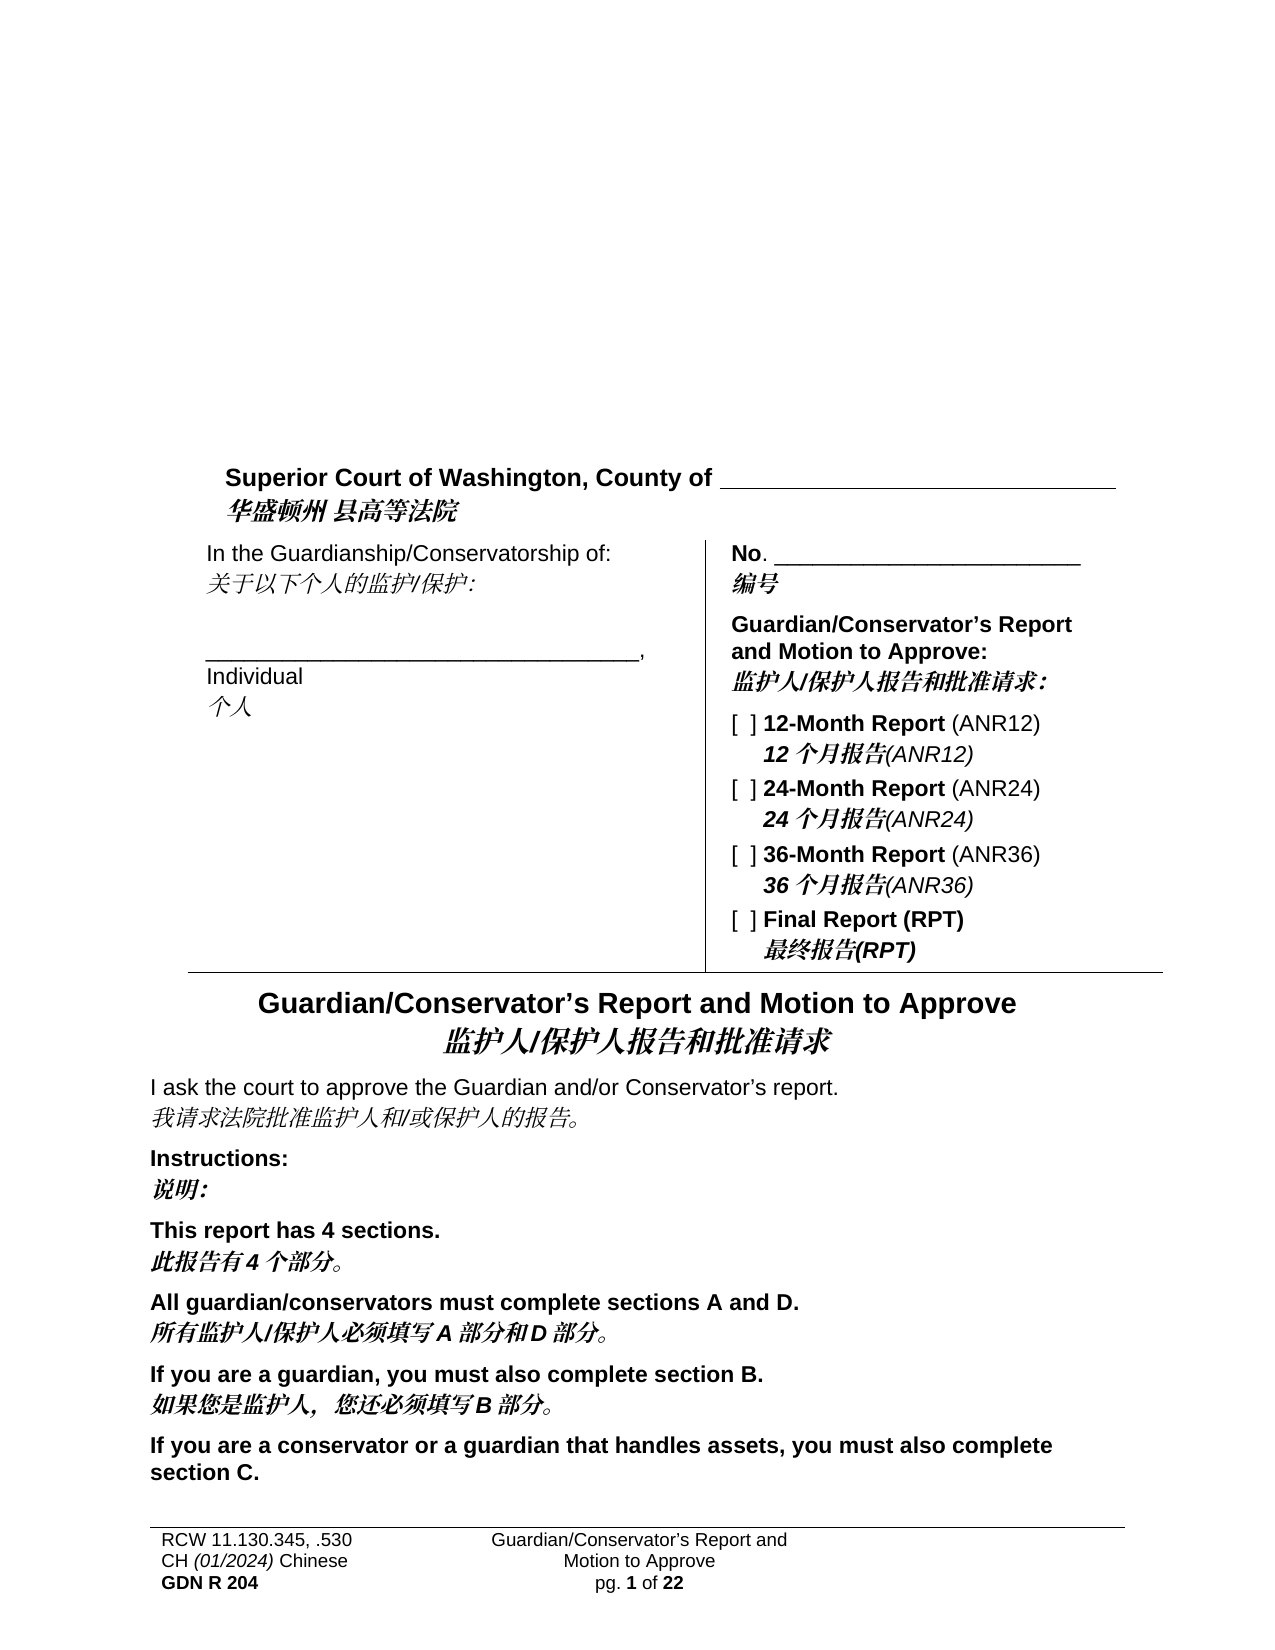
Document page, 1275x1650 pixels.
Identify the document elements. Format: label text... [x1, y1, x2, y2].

text I ask the court to approve the Guardian and/or Conservator’s report. [150, 1074, 1125, 1100]
text 监护人/保护人报告和批准请求 [150, 1019, 1125, 1061]
text 如果您是监护人，您还必须填写B部分。 [150, 1387, 1125, 1420]
table_header In the Guardianship/Conservatorship of: 关于以下个人的监护/保护： __________________________________, Individual 个人 [188, 540, 705, 972]
text Superior Court of Washington, County of [225, 462, 1125, 491]
text 华盛顿州 县高等法院 [225, 491, 1125, 527]
text 我请求法院批准监护人和/或保护人的报告。 [150, 1100, 1125, 1133]
text If you are a guardian, you must also complete section B. [150, 1361, 1125, 1387]
text All guardian/conservators must complete sections A and D. [150, 1289, 1125, 1315]
text Instructions: [150, 1145, 1125, 1172]
table_header No. ________________________ 编号 Guardian/Conservator’s Report and Motion to Approve: 监护人/保护人报告和批准请求： [ ] 12-Month Report (ANR12) 12个月报告(ANR12) [ ] 24-Month Report (ANR24) 24个月报告(ANR24) [ ] 36-Month Report (ANR36) 36个月报告(ANR36) [ ] Final Report (RPT) 最终报告(RPT) [706, 540, 1162, 972]
text 说明： [150, 1172, 1125, 1205]
text Guardian/Conservator’s Report and Motion to Approve [150, 986, 1125, 1019]
text If you are a conservator or a guardian that handles assets, you must also complete section C. [150, 1432, 1125, 1485]
text 此报告有4个部分。 [150, 1243, 1125, 1276]
text This report has 4 sections. [150, 1217, 1125, 1243]
text 所有监护人/保护人必须填写A部分和D部分。 [150, 1315, 1125, 1348]
